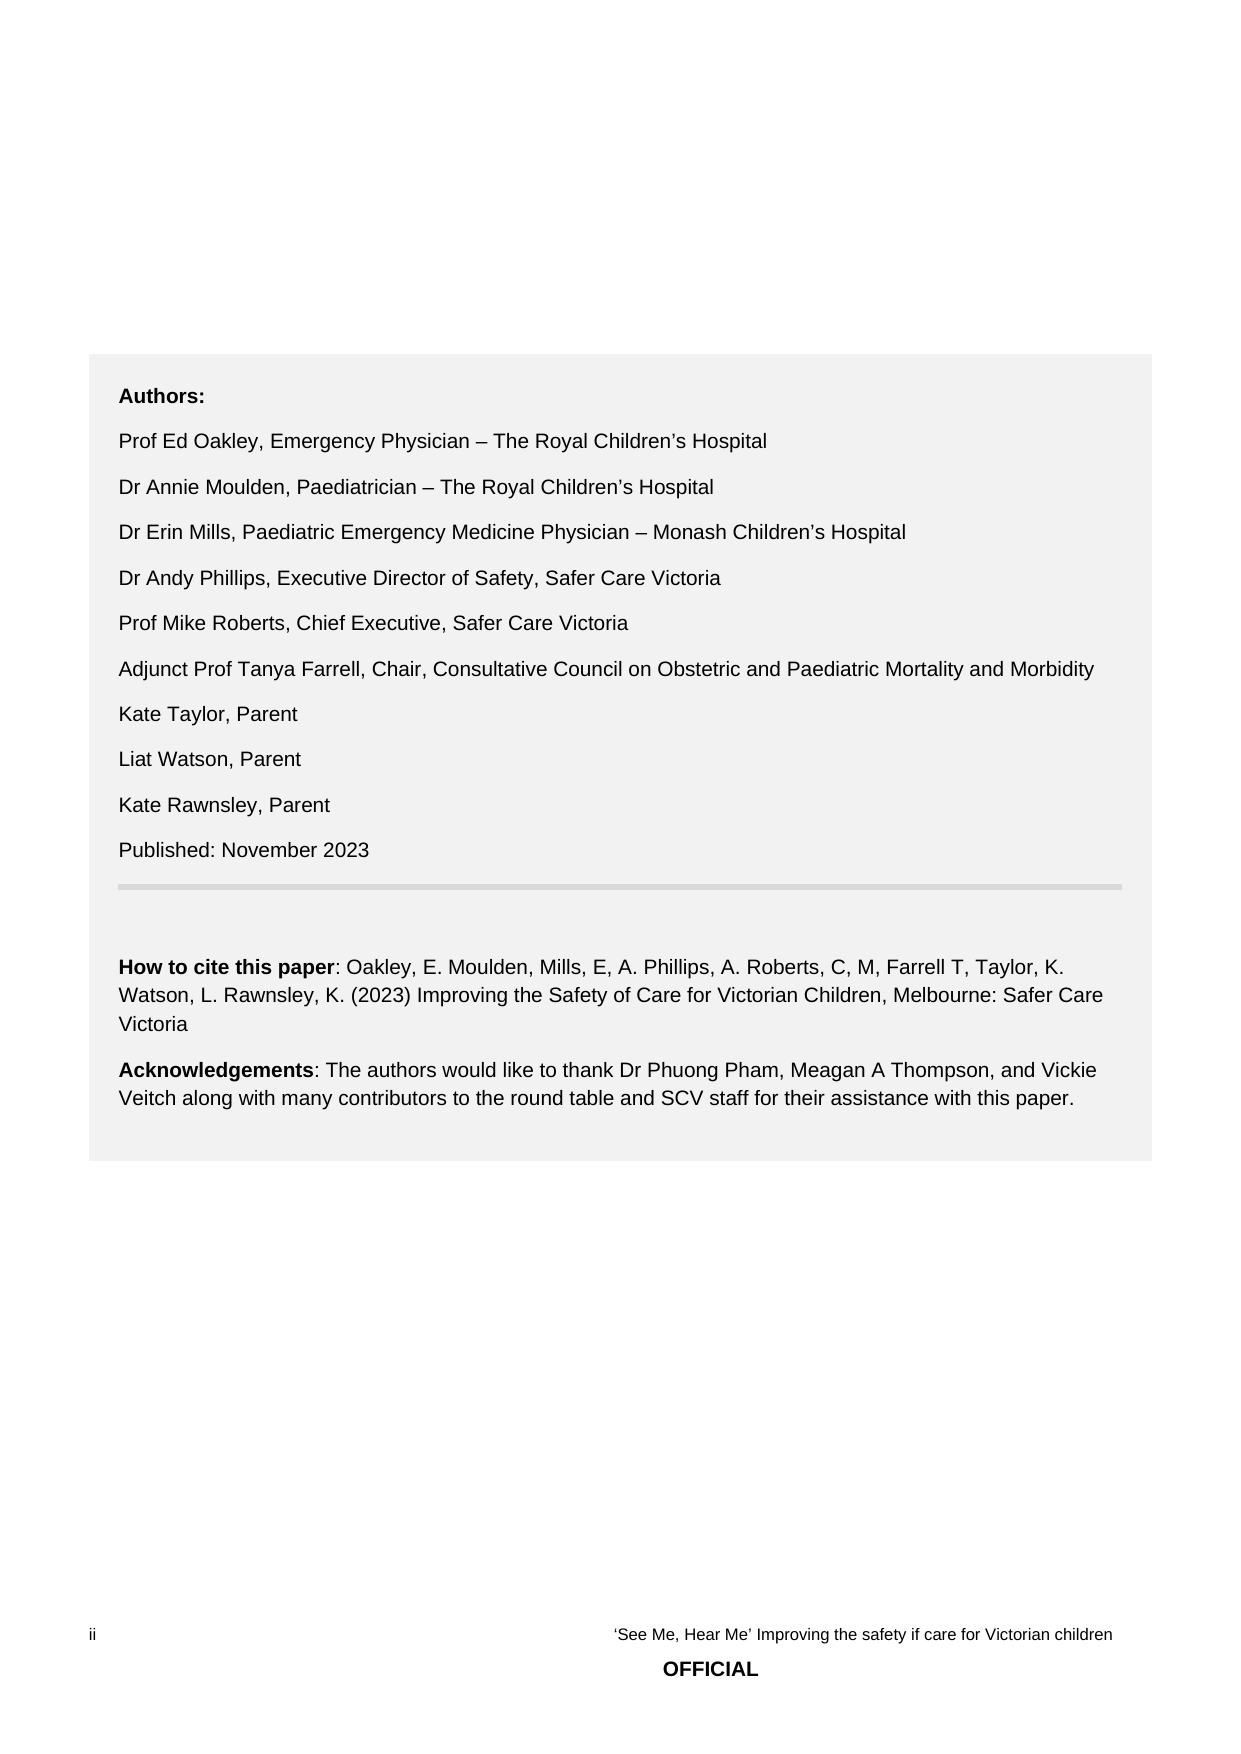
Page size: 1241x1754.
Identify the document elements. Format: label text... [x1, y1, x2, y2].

table_header Authors: Prof Ed Oakley, Emergency Physician – The Royal Children’s Hospital Dr Annie Moulden, Paediatrician – The Royal Children’s Hospital Dr Erin Mills, Paediatric Emergency Medicine Physician – Monash Children’s Hospital Dr Andy Phillips, Executive Director of Safety, Safer Care Victoria Prof Mike Roberts, Chief Executive, Safer Care Victoria Adjunct Prof Tanya Farrell, Chair, Consultative Council on Obstetric and Paediatric Mortality and Morbidity Kate Taylor, Parent Liat Watson, Parent Kate Rawnsley, Parent Published: November 2023 How to cite this paper: Oakley, E. Moulden, Mills, E, A. Phillips, A. Roberts, C, M, Farrell T, Taylor, K. Watson, L. Rawnsley, K. (2023) Improving the Safety of Care for Victorian Children, Melbourne: Safer Care Victoria Acknowledgements: The authors would like to thank Dr Phuong Pham, Meagan A Thompson, and Vickie Veitch along with many contributors to the round table and SCV staff for their assistance with this paper. [89, 354, 1152, 1161]
